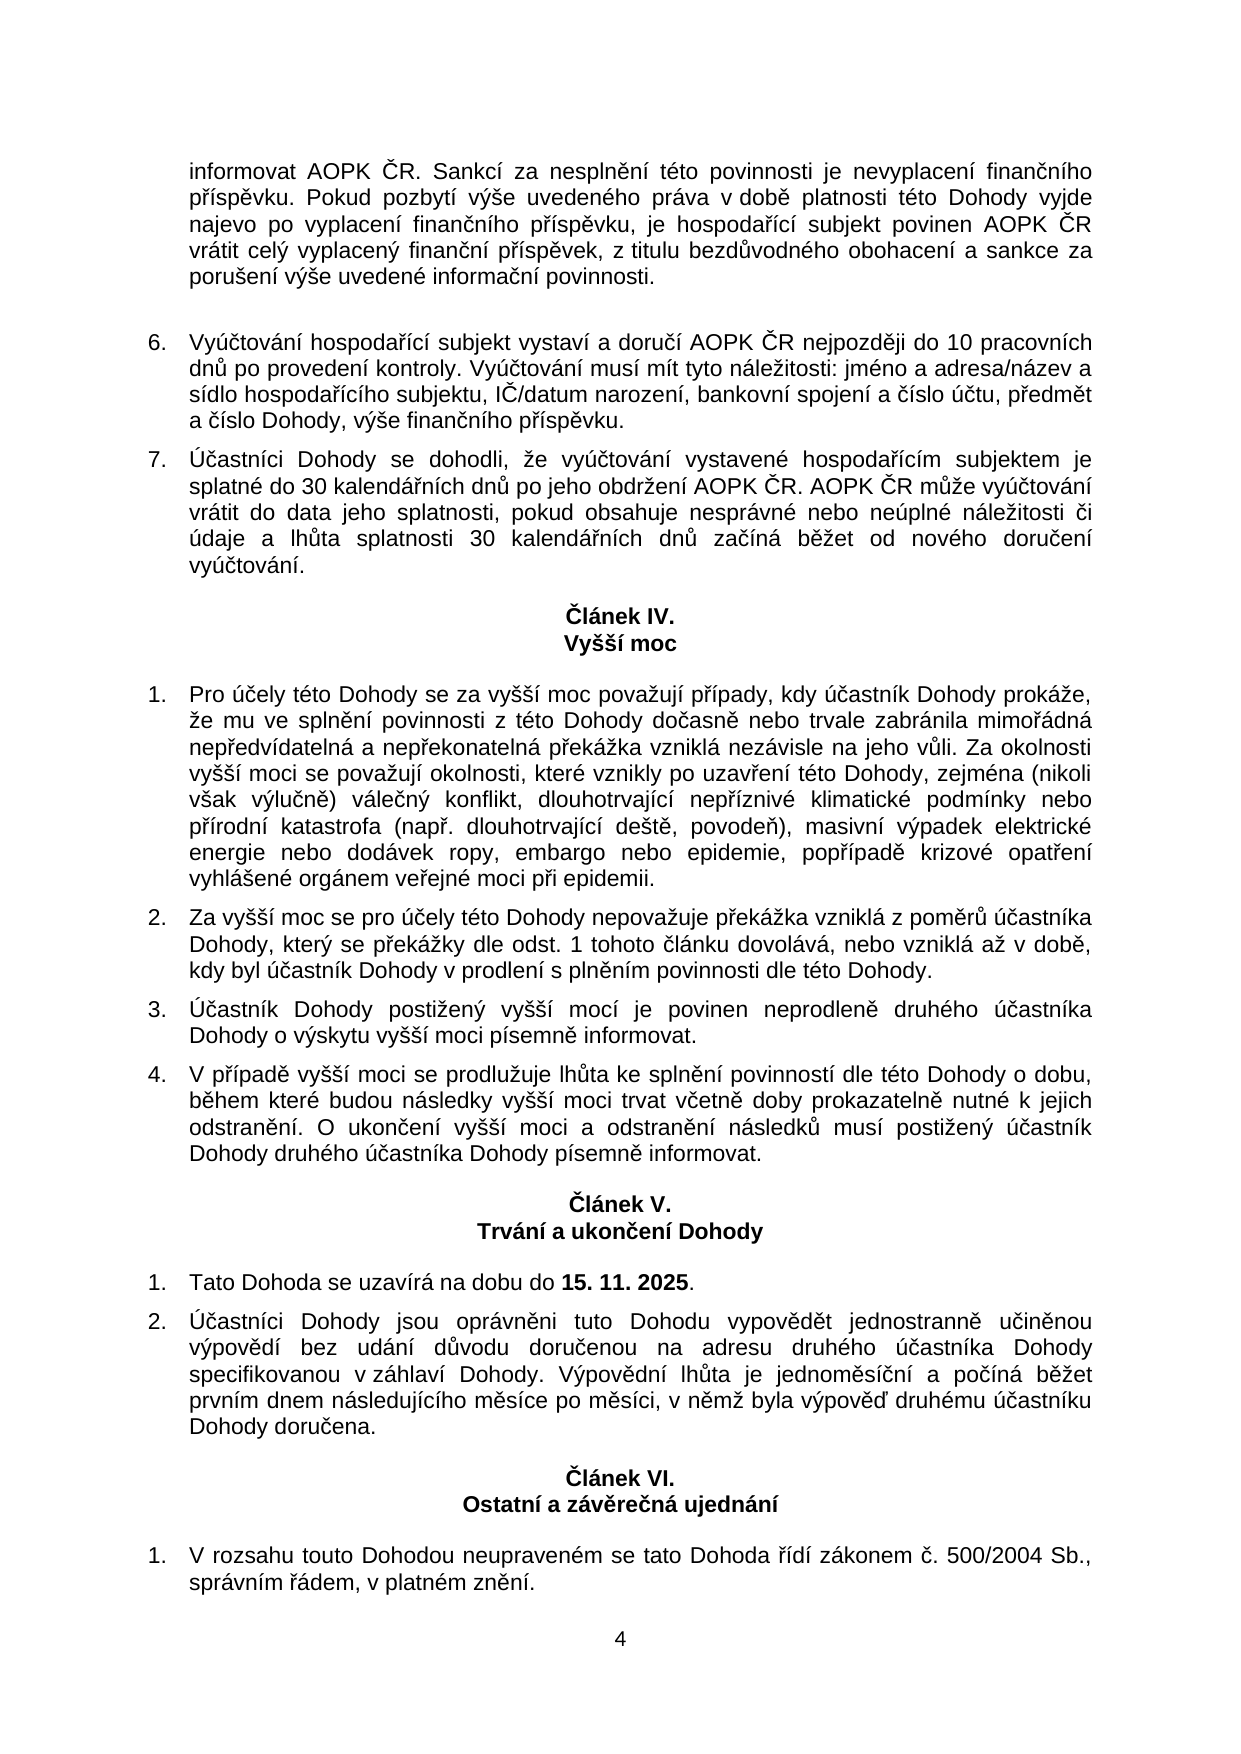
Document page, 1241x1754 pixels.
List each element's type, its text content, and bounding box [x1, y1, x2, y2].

subtitle Tato Dohoda se uzavírá na dobu do 15. 11. 2025. [148, 1269, 1093, 1295]
subtitle Vyšší moc [148, 603, 1093, 656]
subtitle Ostatní a závěrečná ujednání [148, 1465, 1093, 1517]
subtitle Za vyšší moc se pro účely této Dohody nepovažuje překážka vzniklá z poměrů účastníka Dohody, který se překážky dle odst. 1 tohoto článku dovolává, nebo vzniklá až v době, kdy byl účastník Dohody v prodlení s plněním povinnosti dle této Dohody. [148, 904, 1093, 983]
subtitle V případě vyšší moci se prodlužuje lhůta ke splnění povinností dle této Dohody o dobu, během které budou následky vyšší moci trvat včetně doby prokazatelně nutné k jejich odstranění. O ukončení vyšší moci a odstranění následků musí postižený účastník Dohody druhého účastníka Dohody písemně informovat. [148, 1061, 1093, 1166]
subtitle Účastník Dohody postižený vyšší mocí je povinen neprodleně druhého účastníka Dohody o výskytu vyšší moci písemně informovat. [148, 996, 1093, 1048]
subtitle Vyúčtování hospodařící subjekt vystaví a doručí AOPK ČR nejpozději do 10 pracovních dnů po provedení kontroly. Vyúčtování musí mít tyto náležitosti: jméno a adresa/název a sídlo hospodařícího subjektu, IČ/datum narození, bankovní spojení a číslo účtu, předmět a číslo Dohody, výše finančního příspěvku. [148, 328, 1093, 434]
subtitle V rozsahu touto Dohodou neupraveném se tato Dohoda řídí zákonem č. 500/2004 Sb., správním řádem, v platném znění. [148, 1542, 1093, 1595]
subtitle Účastníci Dohody jsou oprávněni tuto Dohodu vypovědět jednostranně učiněnou výpovědí bez udání důvodu doručenou na adresu druhého účastníka Dohody specifikovanou v záhlaví Dohody. Výpovědní lhůta je jednoměsíční a počíná běžet prvním dnem následujícího měsíce po měsíci, v němž byla výpověď druhému účastníku Dohody doručena. [148, 1308, 1093, 1440]
subtitle Účastníci Dohody se dohodli, že vyúčtování vystavené hospodařícím subjektem je splatné do 30 kalendářních dnů po jeho obdržení AOPK ČR. AOPK ČR může vyúčtování vrátit do data jeho splatnosti, pokud obsahuje nesprávné nebo neúplné náležitosti či údaje a lhůta splatnosti 30 kalendářních dnů začíná běžet od nového doručení vyúčtování. [148, 446, 1093, 578]
subtitle Trvání a ukončení Dohody [148, 1191, 1093, 1244]
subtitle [148, 158, 1093, 289]
subtitle Pro účely této Dohody se za vyšší moc považují případy, kdy účastník Dohody prokáže, že mu ve splnění povinnosti z této Dohody dočasně nebo trvale zabránila mimořádná nepředvídatelná a nepřekonatelná překážka vzniklá nezávisle na jeho vůli. Za okolnosti vyšší moci se považují okolnosti, které vznikly po uzavření této Dohody, zejména (nikoli však výlučně) válečný konflikt, dlouhotrvající nepříznivé klimatické podmínky nebo přírodní katastrofa (např. dlouhotrvající deště, povodeň), masivní výpadek elektrické energie nebo dodávek ropy, embargo nebo epidemie, popřípadě krizové opatření vyhlášené orgánem veřejné moci při epidemii. [148, 681, 1093, 892]
